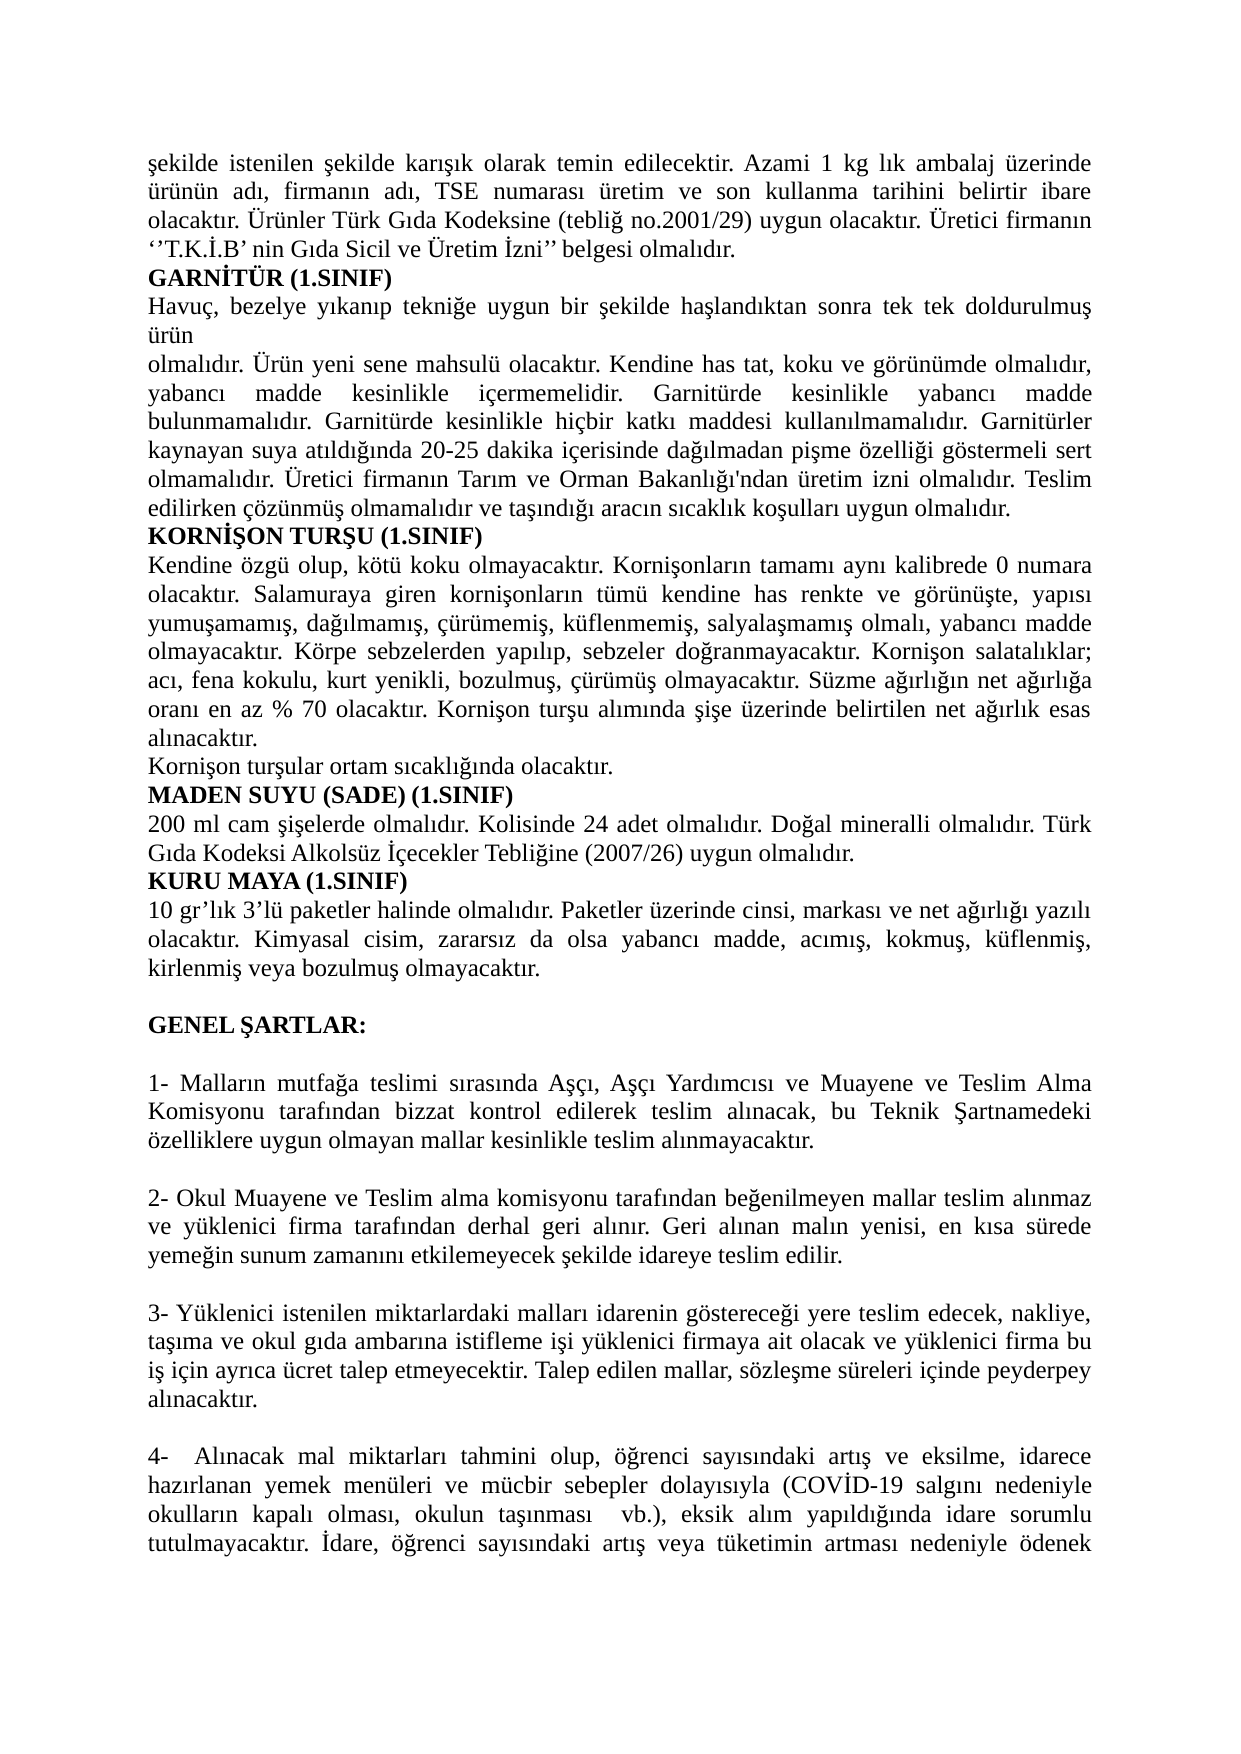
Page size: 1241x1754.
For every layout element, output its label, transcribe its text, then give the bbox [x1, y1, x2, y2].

text 200 ml cam şişelerde olmalıdır. Kolisinde 24 adet olmalıdır. Doğal mineralli olmalıdır. Türk Gıda Kodeksi Alkolsüz İçecekler Tebliğine (2007/26) uygun olmalıdır. [148, 809, 1093, 866]
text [148, 1441, 1093, 1556]
text 2- Okul Muayene ve Teslim alma komisyonu tarafından beğenilmeyen mallar teslim alınmaz ve yüklenici firma tarafından derhal geri alınır. Geri alınan malın yenisi, en kısa sürede yemeğin sunum zamanını etkilemeyecek şekilde idareye teslim edilir. [148, 1183, 1093, 1269]
text Kornişon turşular ortam sıcaklığında olacaktır. [148, 751, 1093, 780]
text KORNİŞON TURŞU (1.SINIF) [148, 521, 1093, 550]
text Kendine özgü olup, kötü koku olmayacaktır. Kornişonların tamamı aynı kalibrede 0 numara olacaktır. Salamuraya giren kornişonların tümü kendine has renkte ve görünüşte, yapısı yumuşamamış, dağılmamış, çürümemiş, küflenmemiş, salyalaşmamış olmalı, yabancı madde olmayacaktır. Körpe sebzelerden yapılıp, sebzeler doğranmayacaktır. Kornişon salatalıklar; acı, fena kokulu, kurt yenikli, bozulmuş, çürümüş olmayacaktır. Süzme ağırlığın net ağırlığa oranı en az % 70 olacaktır. Kornişon turşu alımında şişe üzerinde belirtilen net ağırlık esas alınacaktır. [148, 550, 1093, 751]
text 3- Yüklenici istenilen miktarlardaki malları idarenin göstereceği yere teslim edecek, nakliye, taşıma ve okul gıda ambarına istifleme işi yüklenici firmaya ait olacak ve yüklenici firma bu iş için ayrıca ücret talep etmeyecektir. Talep edilen mallar, sözleşme süreleri içinde peyderpey alınacaktır. [148, 1298, 1093, 1413]
text GARNİTÜR (1.SINIF) [148, 263, 1093, 291]
text MADEN SUYU (SADE) (1.SINIF) [148, 780, 1093, 809]
text 1- Malların mutfağa teslimi sırasında Aşçı, Aşçı Yardımcısı ve Muayene ve Teslim Alma Komisyonu tarafından bizzat kontrol edilerek teslim alınacak, bu Teknik Şartnamedeki özelliklere uygun olmayan mallar kesinlikle teslim alınmayacaktır. [148, 1068, 1093, 1154]
text Havuç, bezelye yıkanıp tekniğe uygun bir şekilde haşlandıktan sonra tek tek doldurulmuş ürün [148, 291, 1093, 349]
text KURU MAYA (1.SINIF) [148, 866, 1093, 895]
text 10 gr’lık 3’lü paketler halinde olmalıdır. Paketler üzerinde cinsi, markası ve net ağırlığı yazılı olacaktır. Kimyasal cisim, zararsız da olsa yabancı madde, acımış, kokmuş, küflenmiş, kirlenmiş veya bozulmuş olmayacaktır. [148, 895, 1093, 981]
text GENEL ŞARTLAR: [148, 1010, 1093, 1039]
text olmalıdır. Ürün yeni sene mahsulü olacaktır. Kendine has tat, koku ve görünümde olmalıdır, yabancı madde kesinlikle içermemelidir. Garnitürde kesinlikle yabancı madde bulunmamalıdır. Garnitürde kesinlikle hiçbir katkı maddesi kullanılmamalıdır. Garnitürler kaynayan suya atıldığında 20-25 dakika içerisinde dağılmadan pişme özelliği göstermeli sert olmamalıdır. Üretici firmanın Tarım ve Orman Bakanlığı'ndan üretim izni olmalıdır. Teslim edilirken çözünmüş olmamalıdır ve taşındığı aracın sıcaklık koşulları uygun olmalıdır. [148, 349, 1093, 521]
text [148, 148, 1093, 263]
